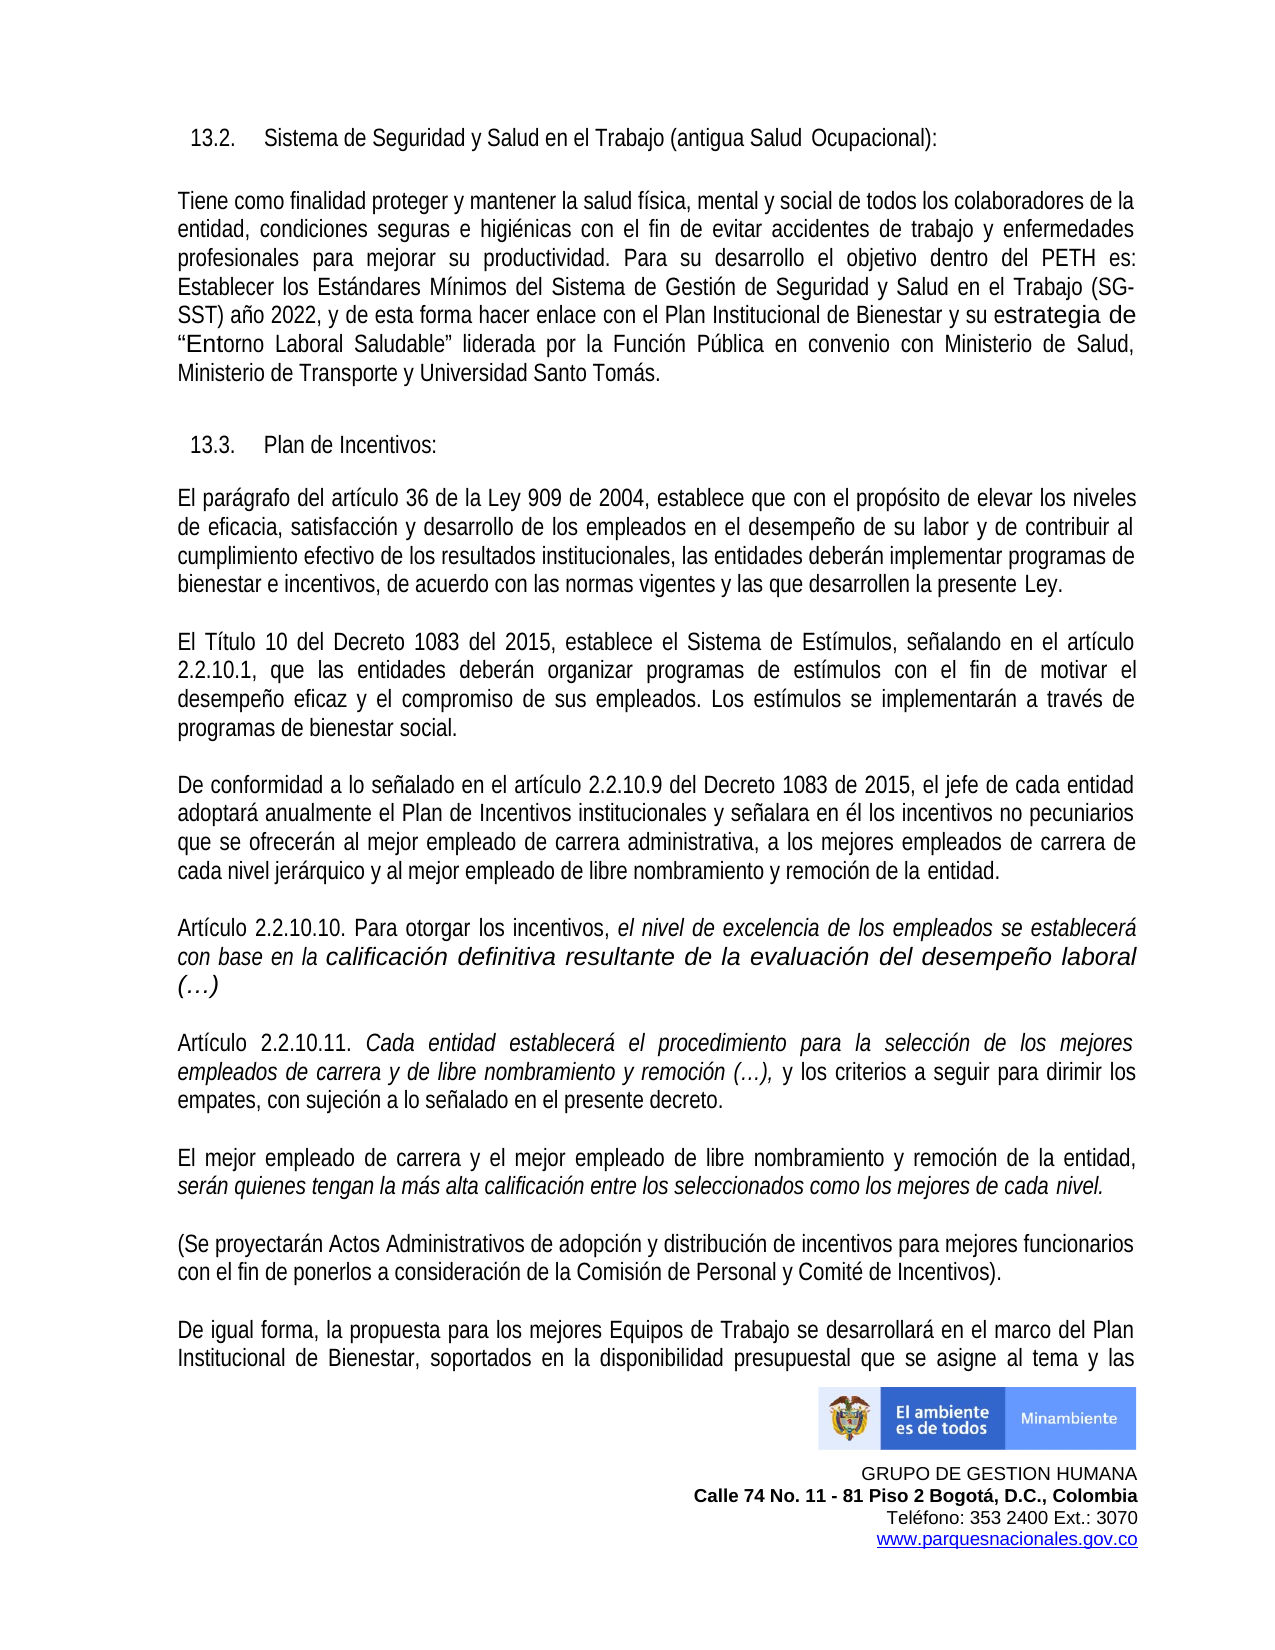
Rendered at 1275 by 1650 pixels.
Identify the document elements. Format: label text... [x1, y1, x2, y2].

text El parágrafo del artículo 36 de la Ley 909 de 2004, establece que con el propósito de elevar los niveles de eficacia, satisfacción y desarrollo de los empleados en el desempeño de su labor y de contribuir al cumplimiento efectivo de los resultados institucionales, las entidades deberán implementar programas de bienestar e incentivos, de acuerdo con las normas vigentes y las que desarrollen la presente Ley. [177, 483, 1137, 598]
text Tiene como finalidad proteger y mantener la salud física, mental y social de todos los colaboradores de la entidad, condiciones seguras e higiénicas con el fin de evitar accidentes de trabajo y enfermedades profesionales para mejorar su productividad. Para su desarrollo el objetivo dentro del PETH es: Establecer los Estándares Mínimos del Sistema de Gestión de Seguridad y Salud en el Trabajo (SG-SST) año 2022, y de esta forma hacer enlace con el Plan Institucional de Bienestar y su estrategia de “Entorno Laboral Saludable” liderada por la Función Pública en convenio con Ministerio de Salud, Ministerio de Transporte y Universidad Santo Tomás. [177, 123, 1137, 386]
text (Se proyectarán Actos Administrativos de adopción y distribución de incentivos para mejores funcionarios con el fin de ponerlos a consideración de la Comisión de Personal y Comité de Incentivos). [177, 1229, 1137, 1286]
text Artículo 2.2.10.11. Cada entidad establecerá el procedimiento para la selección de los mejores empleados de carrera y de libre nombramiento y remoción (…), y los criterios a seguir para dirimir los empates, con sujeción a lo señalado en el presente decreto. [177, 1028, 1137, 1114]
picture [818, 1387, 1137, 1450]
text El mejor empleado de carrera y el mejor empleado de libre nombramiento y remoción de la entidad, serán quienes tengan la más alta calificación entre los seleccionados como los mejores de cada nivel. [177, 1142, 1138, 1200]
text Artículo 2.2.10.10. Para otorgar los incentivos, el nivel de excelencia de los empleados se establecerá con base en la calificación definitiva resultante de la evaluación del desempeño laboral (…) [177, 913, 1137, 999]
text De conformidad a lo señalado en el artículo 2.2.10.9 del Decreto 1083 de 2015, el jefe de cada entidad adoptará anualmente el Plan de Incentivos institucionales y señalara en él los incentivos no pecuniarios que se ofrecerán al mejor empleado de carrera administrativa, a los mejores empleados de carrera de cada nivel jerárquico y al mejor empleado de libre nombramiento y remoción de la entidad. [177, 770, 1137, 884]
text El Título 10 del Decreto 1083 del 2015, establece el Sistema de Estímulos, señalando en el artículo 2.2.10.1, que las entidades deberán organizar programas de estímulos con el fin de motivar el desempeño eficaz y el compromiso de sus empleados. Los estímulos se implementarán a través de programas de bienestar social. [177, 627, 1137, 741]
